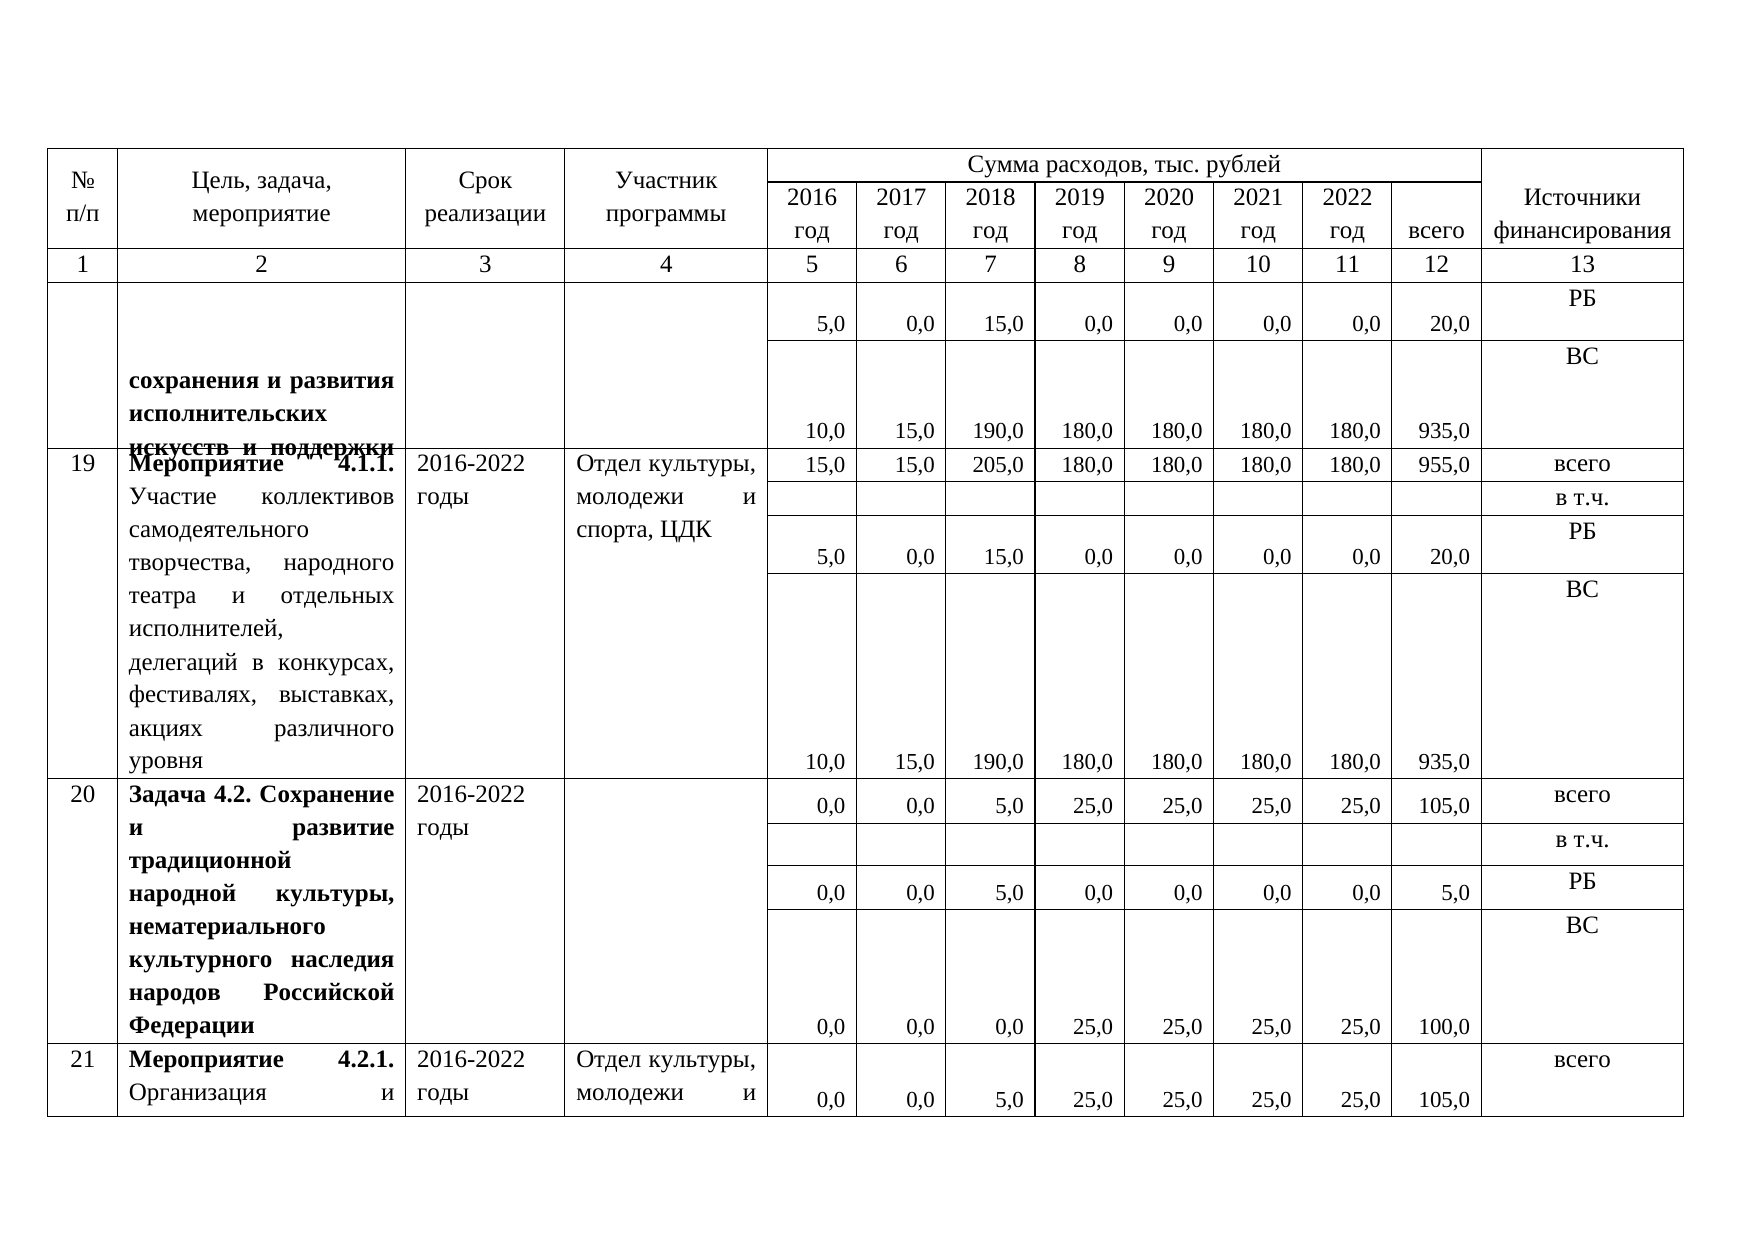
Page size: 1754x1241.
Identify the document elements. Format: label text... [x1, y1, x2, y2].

table_cell 0,0 [1036, 283, 1124, 340]
table_cell [1303, 482, 1391, 515]
table_cell 0,0 [857, 516, 945, 573]
table_cell 180,0 [1125, 341, 1213, 447]
table_cell 6 [857, 249, 945, 282]
table_cell ВС [1482, 910, 1683, 1043]
table_cell 1 [48, 249, 117, 282]
table_cell 5,0 [768, 516, 856, 573]
table_cell 0,0 [1214, 283, 1302, 340]
table_cell 180,0 [1214, 574, 1302, 778]
table_cell 0,0 [857, 283, 945, 340]
table_cell 935,0 [1392, 341, 1481, 447]
table_cell 205,0 [946, 449, 1034, 481]
table_cell 2016 год [768, 183, 856, 248]
table_cell всего [1482, 1044, 1683, 1116]
table_cell 0,0 [768, 866, 856, 909]
table_cell 25,0 [1303, 1044, 1391, 1116]
table_cell 25,0 [1303, 779, 1391, 823]
table_cell всего [1392, 183, 1481, 248]
table_cell 0,0 [884, 1044, 945, 1116]
table_cell 0,0 [1125, 516, 1213, 573]
table_cell 10 [1214, 249, 1302, 282]
table_cell 9 [1125, 249, 1213, 282]
table_cell 5,0 [946, 1044, 1034, 1116]
table_cell 12 [1392, 249, 1481, 282]
table_cell 5,0 [1392, 866, 1481, 909]
table_cell 105,0 [1392, 1044, 1481, 1116]
table_cell [1214, 482, 1302, 515]
table_cell 25,0 [1125, 1044, 1213, 1116]
table_cell 5,0 [946, 866, 1034, 909]
table_cell 190,0 [946, 574, 1034, 778]
table_cell 0,0 [1036, 516, 1124, 573]
table_cell 2018 год [946, 183, 1034, 248]
table_cell ВС [1482, 341, 1683, 447]
table_cell 0,0 [1214, 516, 1302, 573]
table_cell Отдел культуры, молодежи и спорта, ЦДК [565, 449, 767, 778]
table_cell 8 [1036, 249, 1124, 282]
table_cell 0,0 [1125, 283, 1213, 340]
table_cell [1036, 482, 1124, 515]
table_cell 19 [48, 449, 117, 778]
table_cell 180,0 [1036, 449, 1124, 481]
table_cell 955,0 [1392, 449, 1481, 481]
table_header Срок реализации [406, 149, 564, 248]
table_cell 180,0 [1036, 574, 1124, 778]
table_cell в т.ч. [1482, 824, 1683, 865]
table_cell 15,0 [946, 516, 1034, 573]
table_cell Отдел культуры, молодежи и спорта, комитет по образованию, ЦДК, Библиотека, Музей [565, 1044, 767, 1116]
table_cell 180,0 [1036, 341, 1124, 447]
table_cell 0,0 [857, 866, 945, 909]
table_cell 25,0 [1125, 779, 1213, 823]
table_cell 180,0 [1303, 449, 1391, 481]
table_cell 180,0 [1214, 449, 1302, 481]
table_cell [946, 824, 1034, 865]
table_cell [565, 779, 767, 1043]
table_cell 0,0 [946, 910, 1034, 1043]
table_cell 2 [118, 249, 405, 282]
table_cell 0,0 [1303, 283, 1391, 340]
table_cell 2016-2022 годы [406, 449, 564, 778]
table_cell [1214, 824, 1302, 865]
table_cell 105,0 [1392, 779, 1481, 823]
table_cell 2021 год [1214, 183, 1302, 248]
table_cell 2020 год [1125, 183, 1213, 248]
table_cell 5,0 [946, 779, 1034, 823]
table_cell Задача 4.2. Сохранение и развитие традиционной народной культуры, нематериального культурного наследия народов Российской Федерации [118, 779, 405, 1043]
table_cell 0,0 [1125, 866, 1213, 909]
table_cell РБ [1482, 283, 1683, 340]
table_cell 5 [768, 249, 856, 282]
table_cell 935,0 [1392, 574, 1481, 778]
table_cell в т.ч. [1482, 482, 1683, 515]
table_cell 25,0 [1036, 910, 1124, 1043]
table_cell 3 [406, 249, 564, 282]
table_cell 0,0 [768, 779, 856, 823]
table_cell [1392, 824, 1481, 865]
table_cell [1125, 824, 1213, 865]
table_cell 2017 год [857, 183, 945, 248]
table_cell 10,0 [768, 574, 856, 778]
table_cell 10,0 [768, 341, 856, 447]
table_cell 15,0 [768, 449, 856, 481]
table_cell 11 [1303, 249, 1391, 282]
table_cell 0,0 [1036, 866, 1124, 909]
table_cell 180,0 [1303, 574, 1391, 778]
table_cell 4 [565, 249, 767, 282]
table_cell [1125, 482, 1213, 515]
table_cell 15,0 [857, 449, 945, 481]
table_cell 5,0 [768, 283, 856, 340]
table_cell ВС [1482, 574, 1683, 778]
table_cell 0,0 [1303, 516, 1391, 573]
table_cell [857, 910, 884, 1043]
table_cell 25,0 [1036, 779, 1124, 823]
table_cell [857, 482, 945, 515]
table_cell 2016-2022 годы [406, 779, 564, 1043]
table_cell [857, 824, 945, 865]
table_cell [857, 1044, 884, 1116]
table_cell 25,0 [1214, 910, 1302, 1043]
table_header Цель, задача, мероприятие [118, 149, 405, 248]
table_cell [1392, 482, 1481, 515]
table_cell 180,0 [1125, 574, 1213, 778]
table_cell 0,0 [768, 1044, 856, 1116]
table_cell 15,0 [946, 283, 1034, 340]
table_cell Мероприятие 4.1.1. Участие коллективов самодеятельного творчества, народного театра и отдельных исполнителей, делегаций в конкурсах, фестивалях, выставках, акциях различного уровня [118, 449, 405, 778]
table_cell 20,0 [1392, 283, 1481, 340]
table_cell 0,0 [857, 779, 945, 823]
table_cell [768, 824, 856, 865]
table_cell [1303, 824, 1391, 865]
table_cell 7 [946, 249, 1034, 282]
table_cell 180,0 [1125, 449, 1213, 481]
table_header Источники финансирования [1482, 149, 1683, 248]
table_cell РБ [1482, 866, 1683, 909]
table_cell РБ [1482, 516, 1683, 573]
table_cell 20,0 [1392, 516, 1481, 573]
table_cell 0,0 [1303, 866, 1391, 909]
table_cell 180,0 [1303, 341, 1391, 447]
table_cell 100,0 [1392, 910, 1481, 1043]
table_cell [1036, 824, 1124, 865]
table_cell всего [1482, 449, 1683, 481]
table_cell 13 [1482, 249, 1683, 282]
table_cell 25,0 [1214, 779, 1302, 823]
table_cell 20 [48, 779, 117, 1043]
table_cell [768, 482, 856, 515]
table_cell 180,0 [1214, 341, 1302, 447]
table_header Сумма расходов, тыс. рублей [768, 149, 1481, 181]
table_cell 25,0 [1125, 910, 1213, 1043]
table_cell 25,0 [1214, 1044, 1302, 1116]
table_cell 25,0 [1303, 910, 1391, 1043]
table_cell 15,0 [857, 341, 945, 447]
table_cell 190,0 [946, 341, 1034, 447]
table_cell всего [1482, 779, 1683, 823]
table_cell 0,0 [768, 910, 856, 1043]
table_cell 2019 год [1036, 183, 1124, 248]
table_cell 2016-2022 годы [406, 1044, 564, 1116]
table_cell 2022 год [1303, 183, 1391, 248]
table_cell 15,0 [857, 574, 945, 778]
table_header Участник программы [565, 149, 767, 248]
table_cell 25,0 [1036, 1044, 1124, 1116]
table_cell [946, 482, 1034, 515]
table_cell 21 [48, 1044, 117, 1116]
table_cell 0,0 [1214, 866, 1302, 909]
table_cell 0,0 [884, 910, 945, 1043]
table_header № п/п [48, 149, 117, 248]
